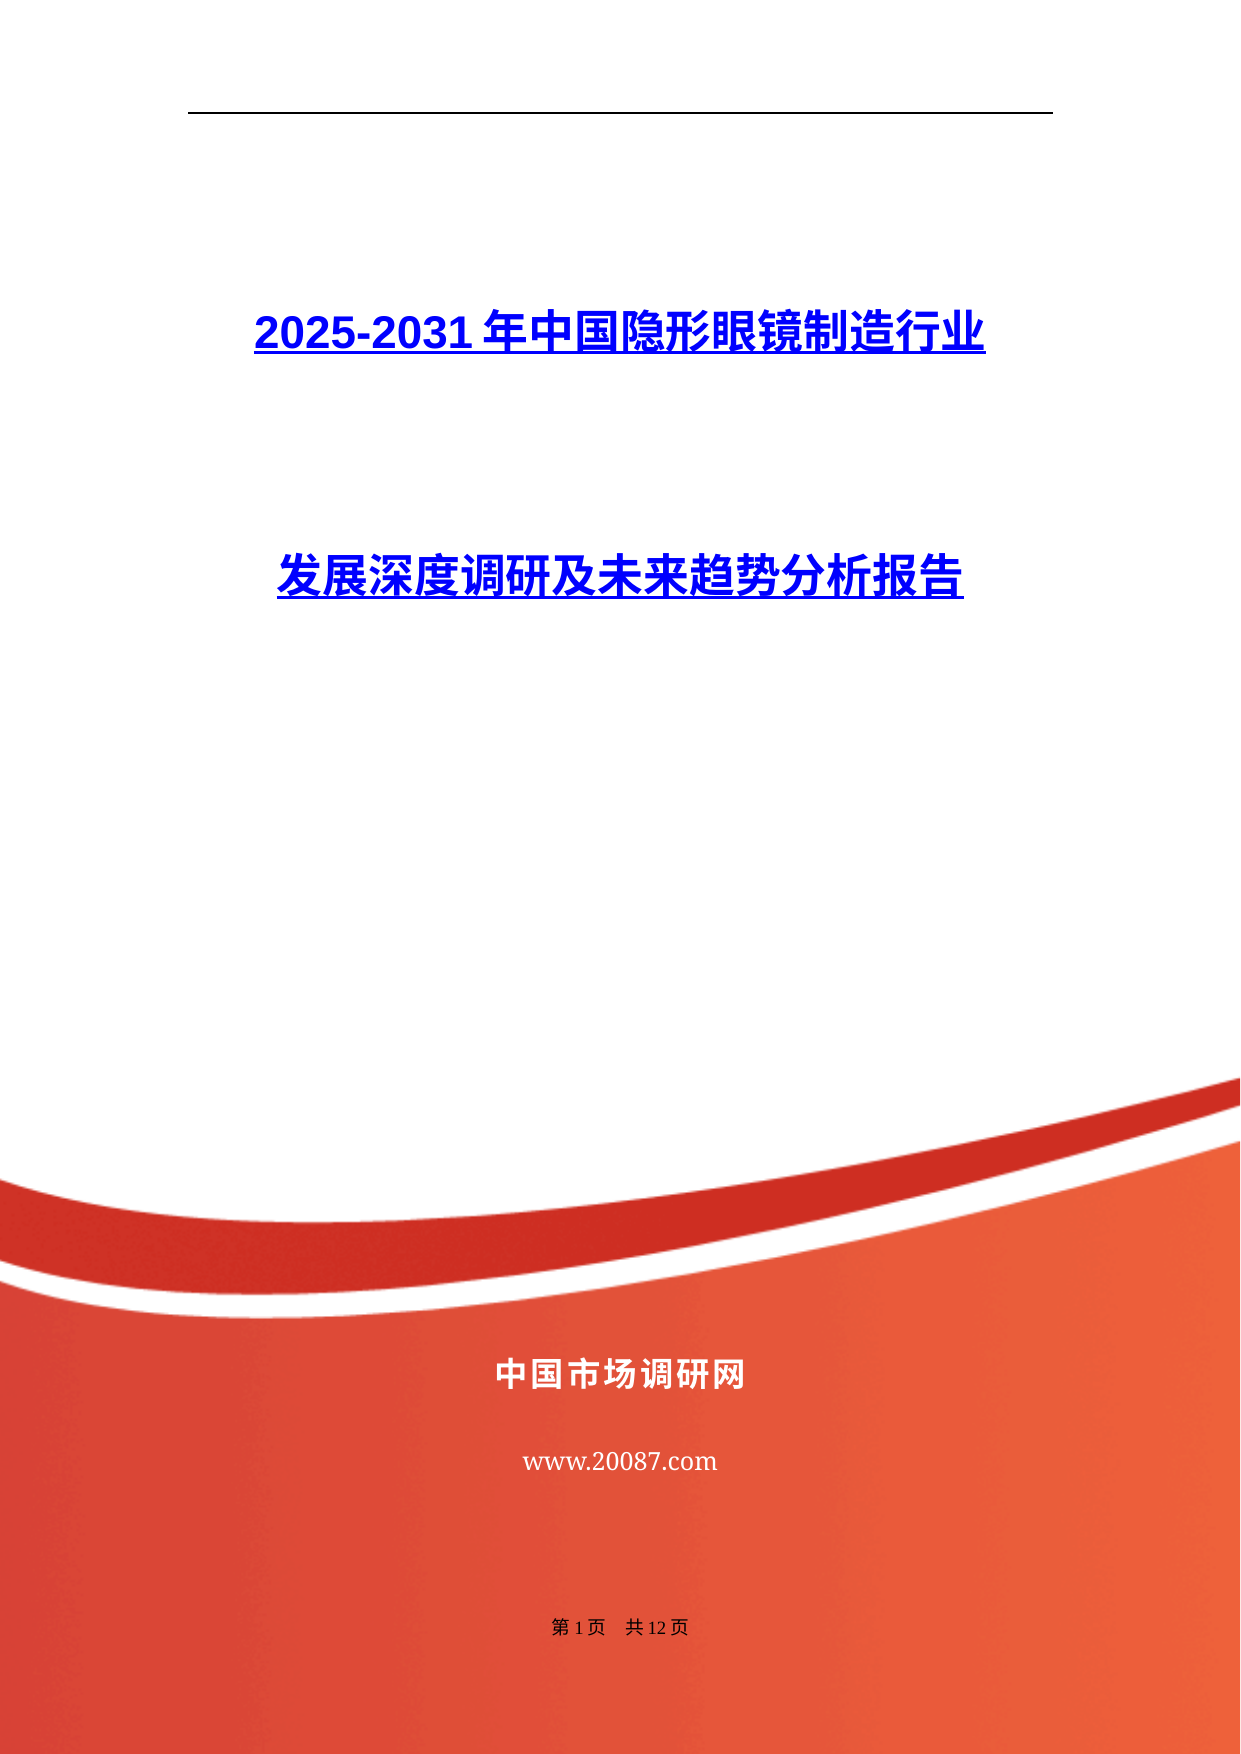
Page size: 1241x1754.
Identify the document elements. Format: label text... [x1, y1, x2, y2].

subtitle 中国市场调研网 [187, 1339, 1053, 1404]
picture [0, 1006, 1241, 1754]
text www.20087.com [187, 1428, 1053, 1493]
table_header 2025-2031年中国隐形眼镜制造行业发展深度调研及未来趋势分析报告 [188, 207, 1053, 773]
